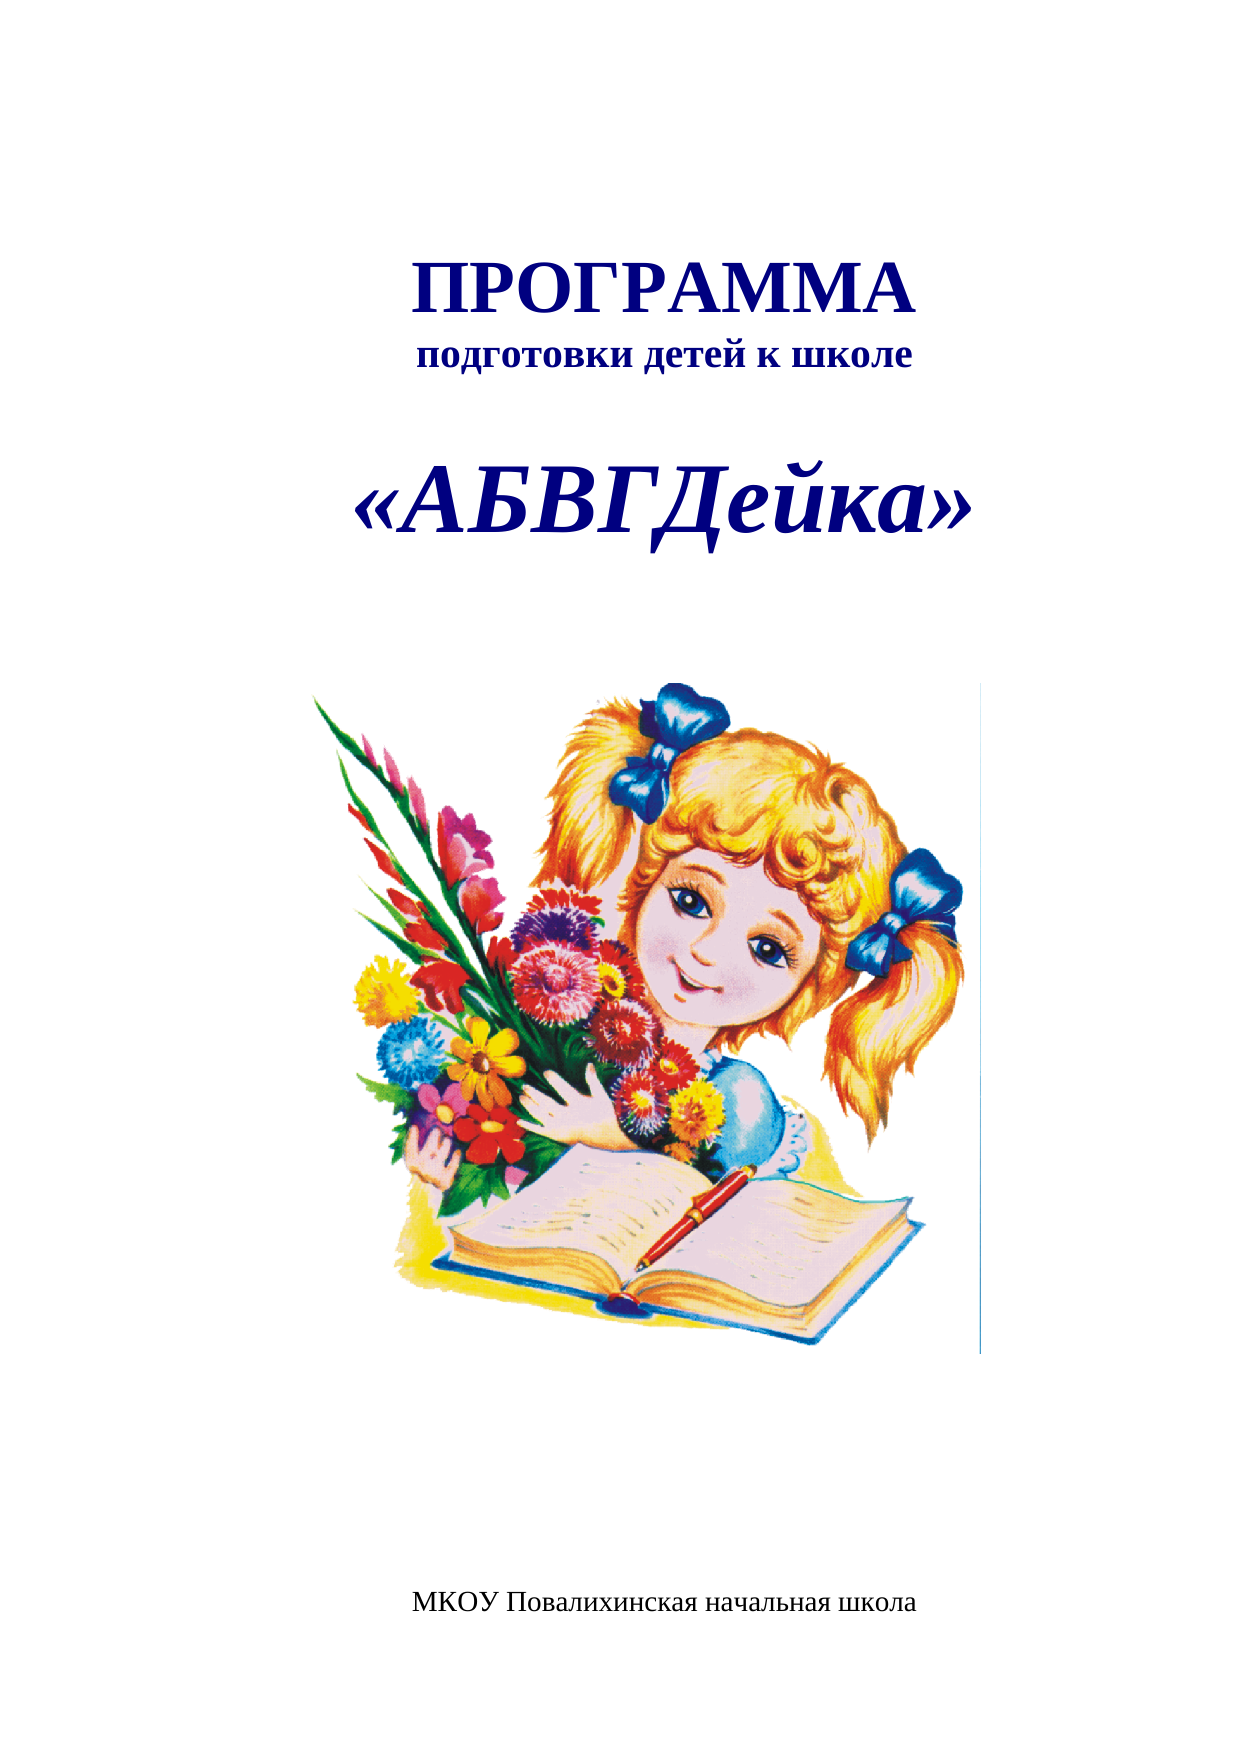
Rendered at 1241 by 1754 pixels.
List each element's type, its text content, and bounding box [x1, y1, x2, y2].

text подготовки детей к школе [177, 329, 1152, 377]
text МКОУ Повалихинская начальная школа [177, 1584, 1152, 1618]
text «АБВГДейка» [177, 439, 1152, 554]
text ПРОГРАММА [177, 243, 1152, 329]
